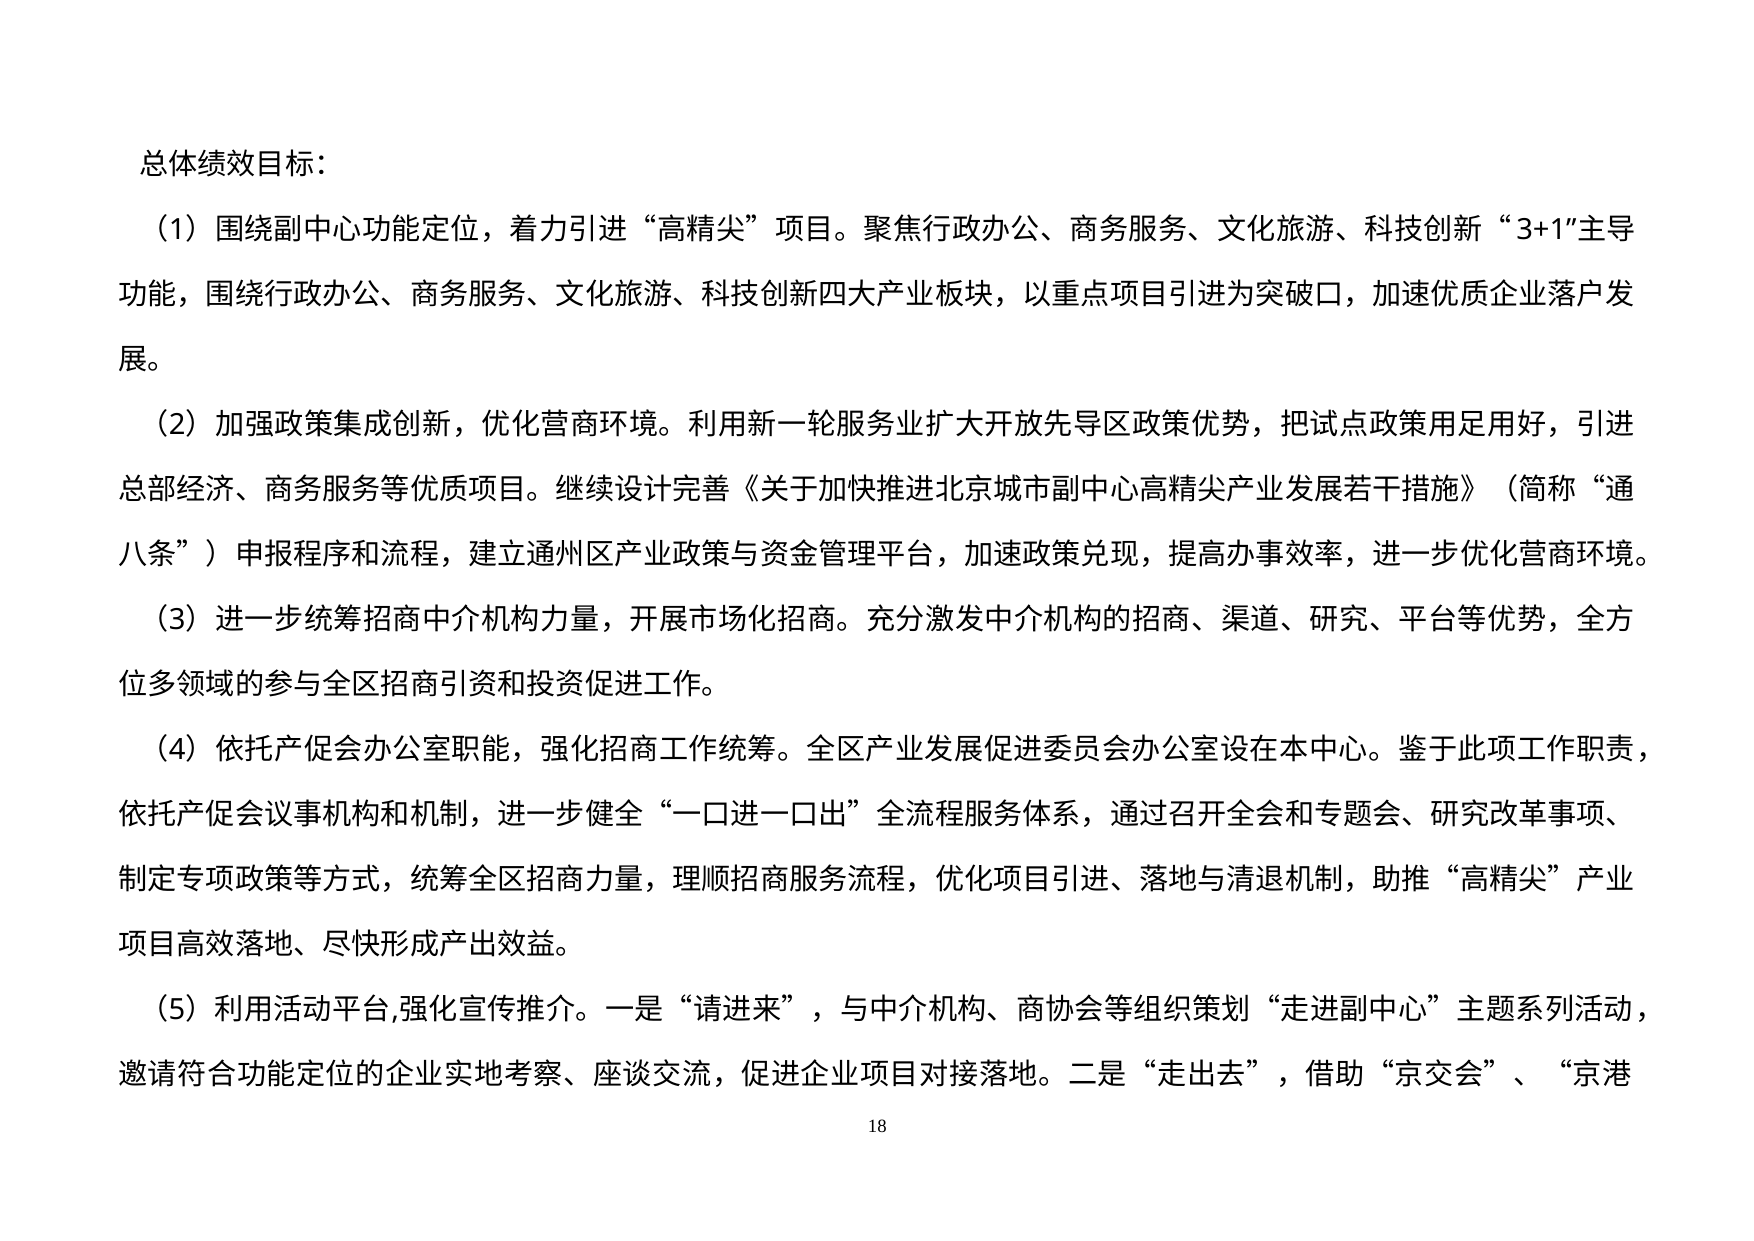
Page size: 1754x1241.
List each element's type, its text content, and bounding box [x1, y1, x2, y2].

text （2）加强政策集成创新，优化营商环境。利用新一轮服务业扩大开放先导区政策优势，把试点政策用足用好，引进总部经济、商务服务等优质项目。继续设计完善《关于加快推进北京城市副中心高精尖产业发展若干措施》（简称“通八条”）申报程序和流程，建立通州区产业政策与资金管理平台，加速政策兑现，提高办事效率，进一步优化营商环境。 [118, 389, 1636, 584]
text （3）进一步统筹招商中介机构力量，开展市场化招商。充分激发中介机构的招商、渠道、研究、平台等优势，全方位多领域的参与全区招商引资和投资促进工作。 [118, 584, 1636, 714]
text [118, 974, 1636, 1104]
text （1）围绕副中心功能定位，着力引进“高精尖”项目。聚焦行政办公、商务服务、文化旅游、科技创新“3+1”主导功能，围绕行政办公、商务服务、文化旅游、科技创新四大产业板块，以重点项目引进为突破口，加速优质企业落户发展。 [118, 194, 1636, 389]
text 总体绩效目标： [118, 129, 1636, 194]
text （4）依托产促会办公室职能，强化招商工作统筹。全区产业发展促进委员会办公室设在本中心。鉴于此项工作职责，依托产促会议事机构和机制，进一步健全“一口进一口出”全流程服务体系，通过召开全会和专题会、研究改革事项、制定专项政策等方式，统筹全区招商力量，理顺招商服务流程，优化项目引进、落地与清退机制，助推“高精尖”产业项目高效落地、尽快形成产出效益。 [118, 714, 1636, 974]
